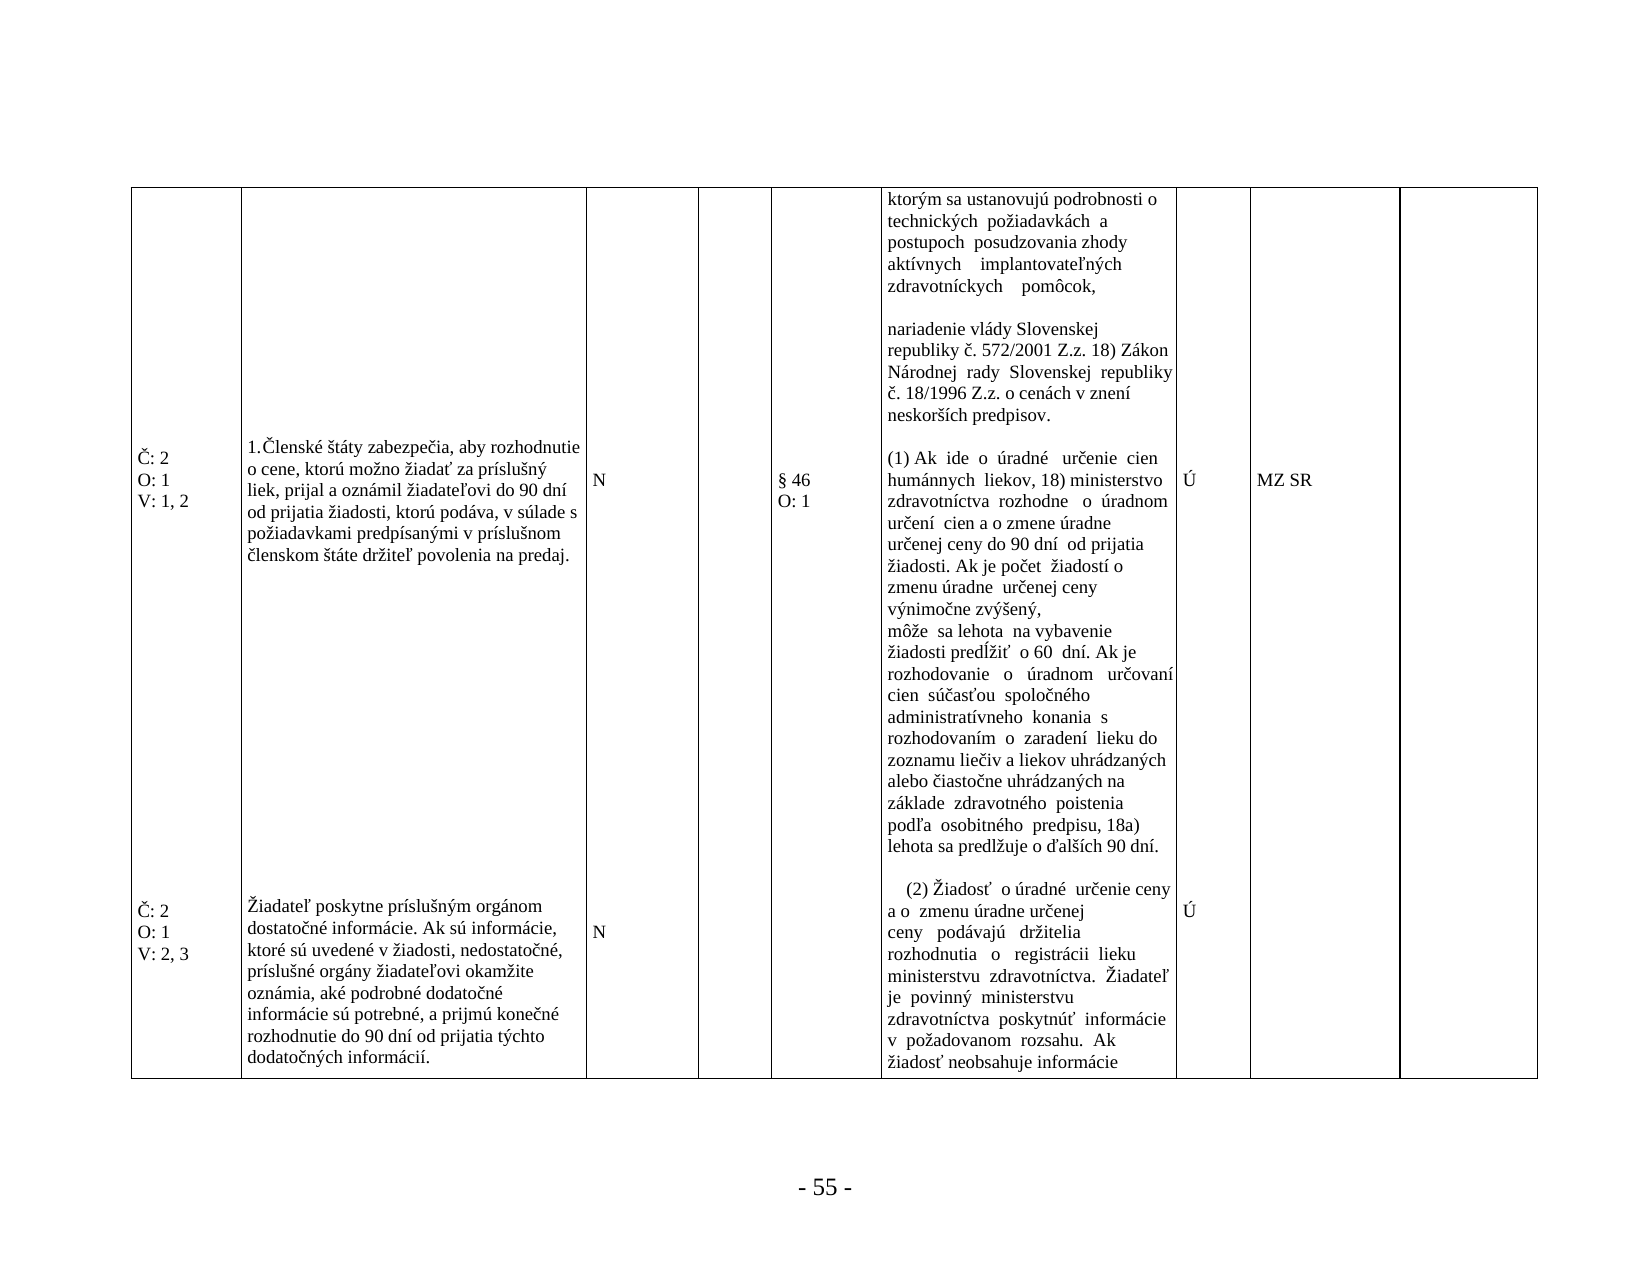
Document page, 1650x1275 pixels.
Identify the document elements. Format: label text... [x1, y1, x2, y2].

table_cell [882, 188, 1176, 1078]
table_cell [132, 188, 241, 1078]
table_cell N N N N N N [587, 188, 698, 1078]
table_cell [242, 188, 586, 1078]
table_cell [1401, 188, 1537, 1078]
table_cell Ú Ú Ú Ú Ú [1177, 188, 1250, 1078]
table_cell MZ SR MZ SR [1251, 188, 1399, 1078]
table_cell [699, 188, 771, 1078]
table_cell § 46 O: 5 § 46 O: 1 [772, 188, 881, 1078]
